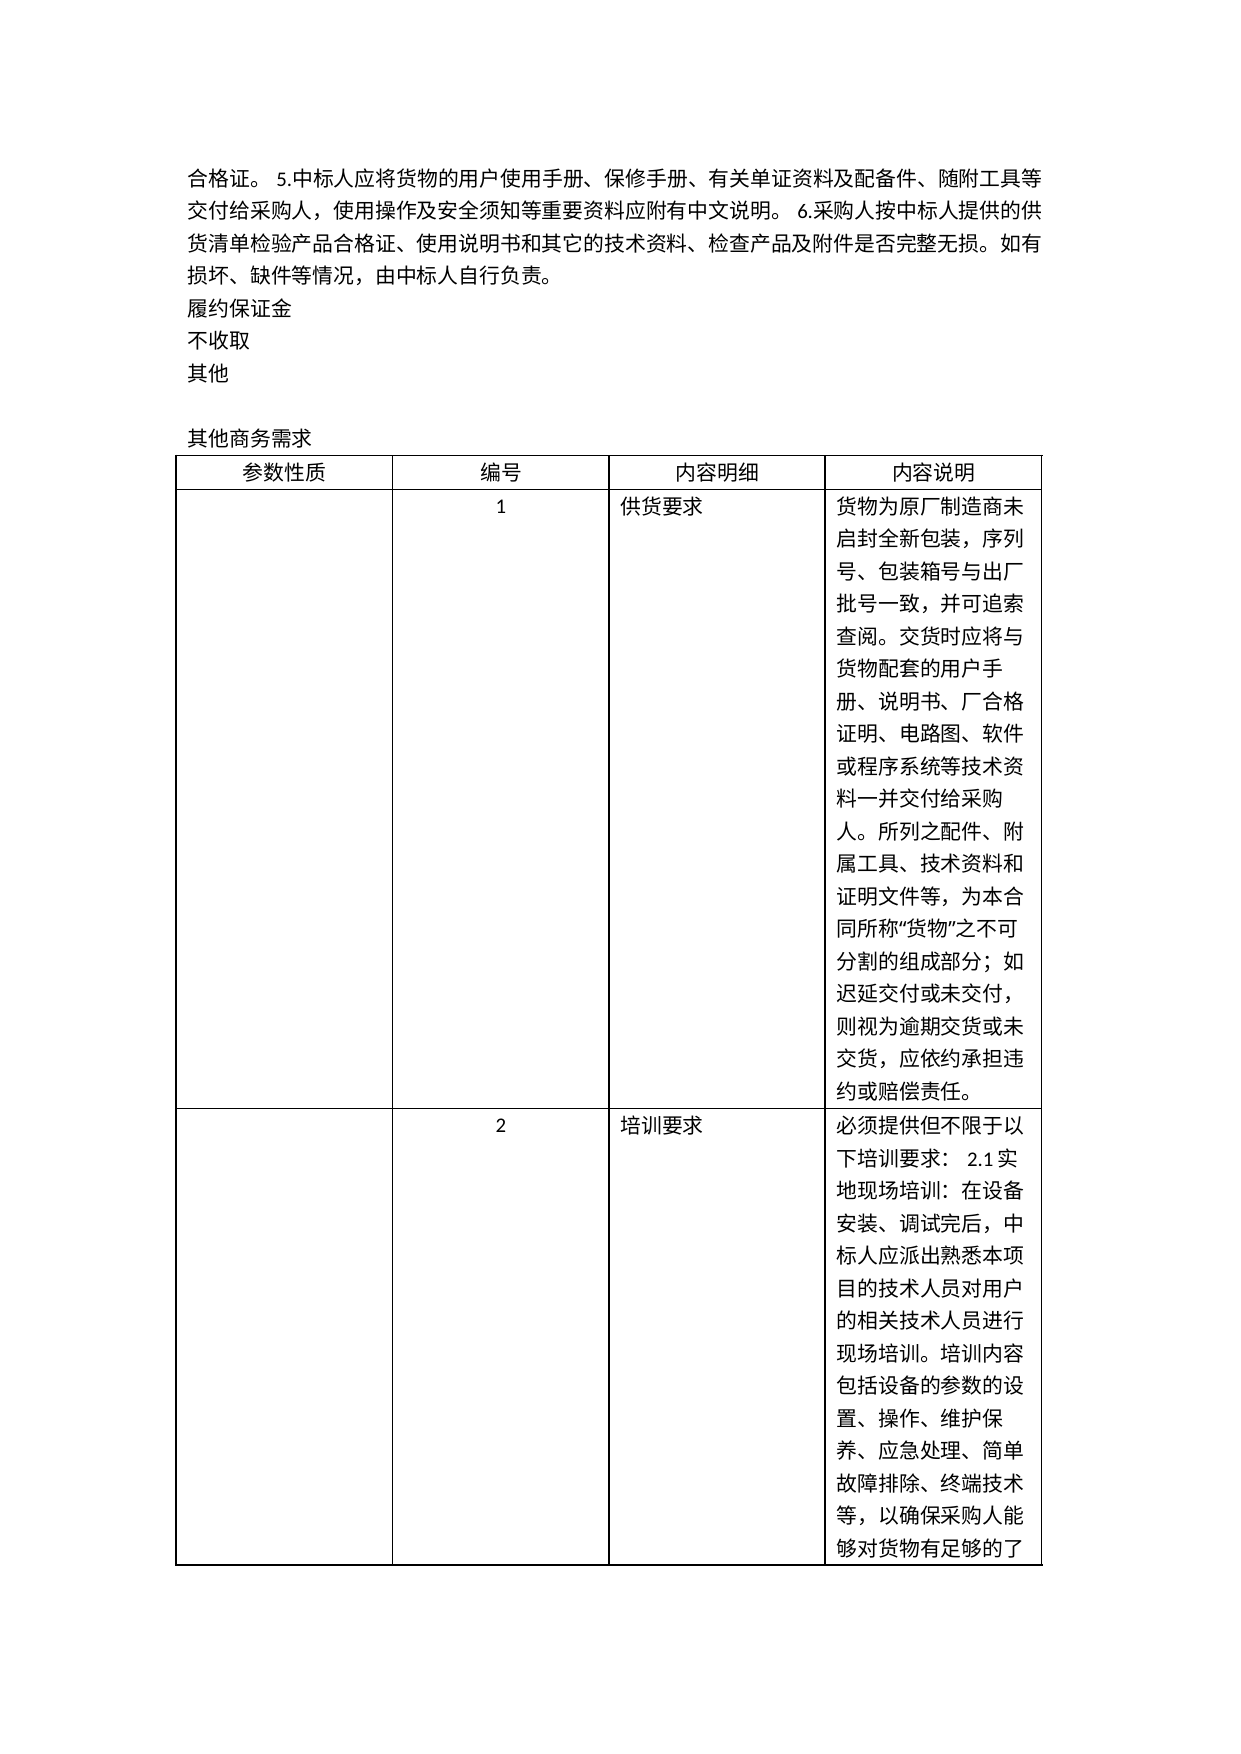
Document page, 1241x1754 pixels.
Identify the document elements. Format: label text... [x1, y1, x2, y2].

table_cell 培训要求 [610, 1109, 824, 1564]
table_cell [826, 1109, 1041, 1564]
table_cell 2 [393, 1109, 608, 1564]
table_header 内容明细 [610, 456, 824, 488]
text 其他商务需求 [187, 422, 1053, 454]
table_cell 货物为原厂制造商未启封全新包装，序列号、包装箱号与出厂批号一致，并可追索查阅。交货时应将与货物配套的用户手册、说明书、厂合格证明、电路图、软件或程序系统等技术资料一并交付给采购人。所列之配件、附属工具、技术资料和证明文件等，为本合同所称“货物”之不可分割的组成部分；如迟延交付或未交付，则视为逾期交货或未交货，应依约承担违约或赔偿责任。 [826, 490, 1041, 1108]
table_header 内容说明 [826, 456, 1041, 488]
table_cell 1 [393, 490, 608, 1108]
table_cell [177, 490, 392, 1108]
table_cell [177, 1109, 392, 1564]
table_cell 供货要求 [610, 490, 824, 1108]
table_header 参数性质 [177, 456, 392, 488]
table_header 编号 [393, 456, 608, 488]
